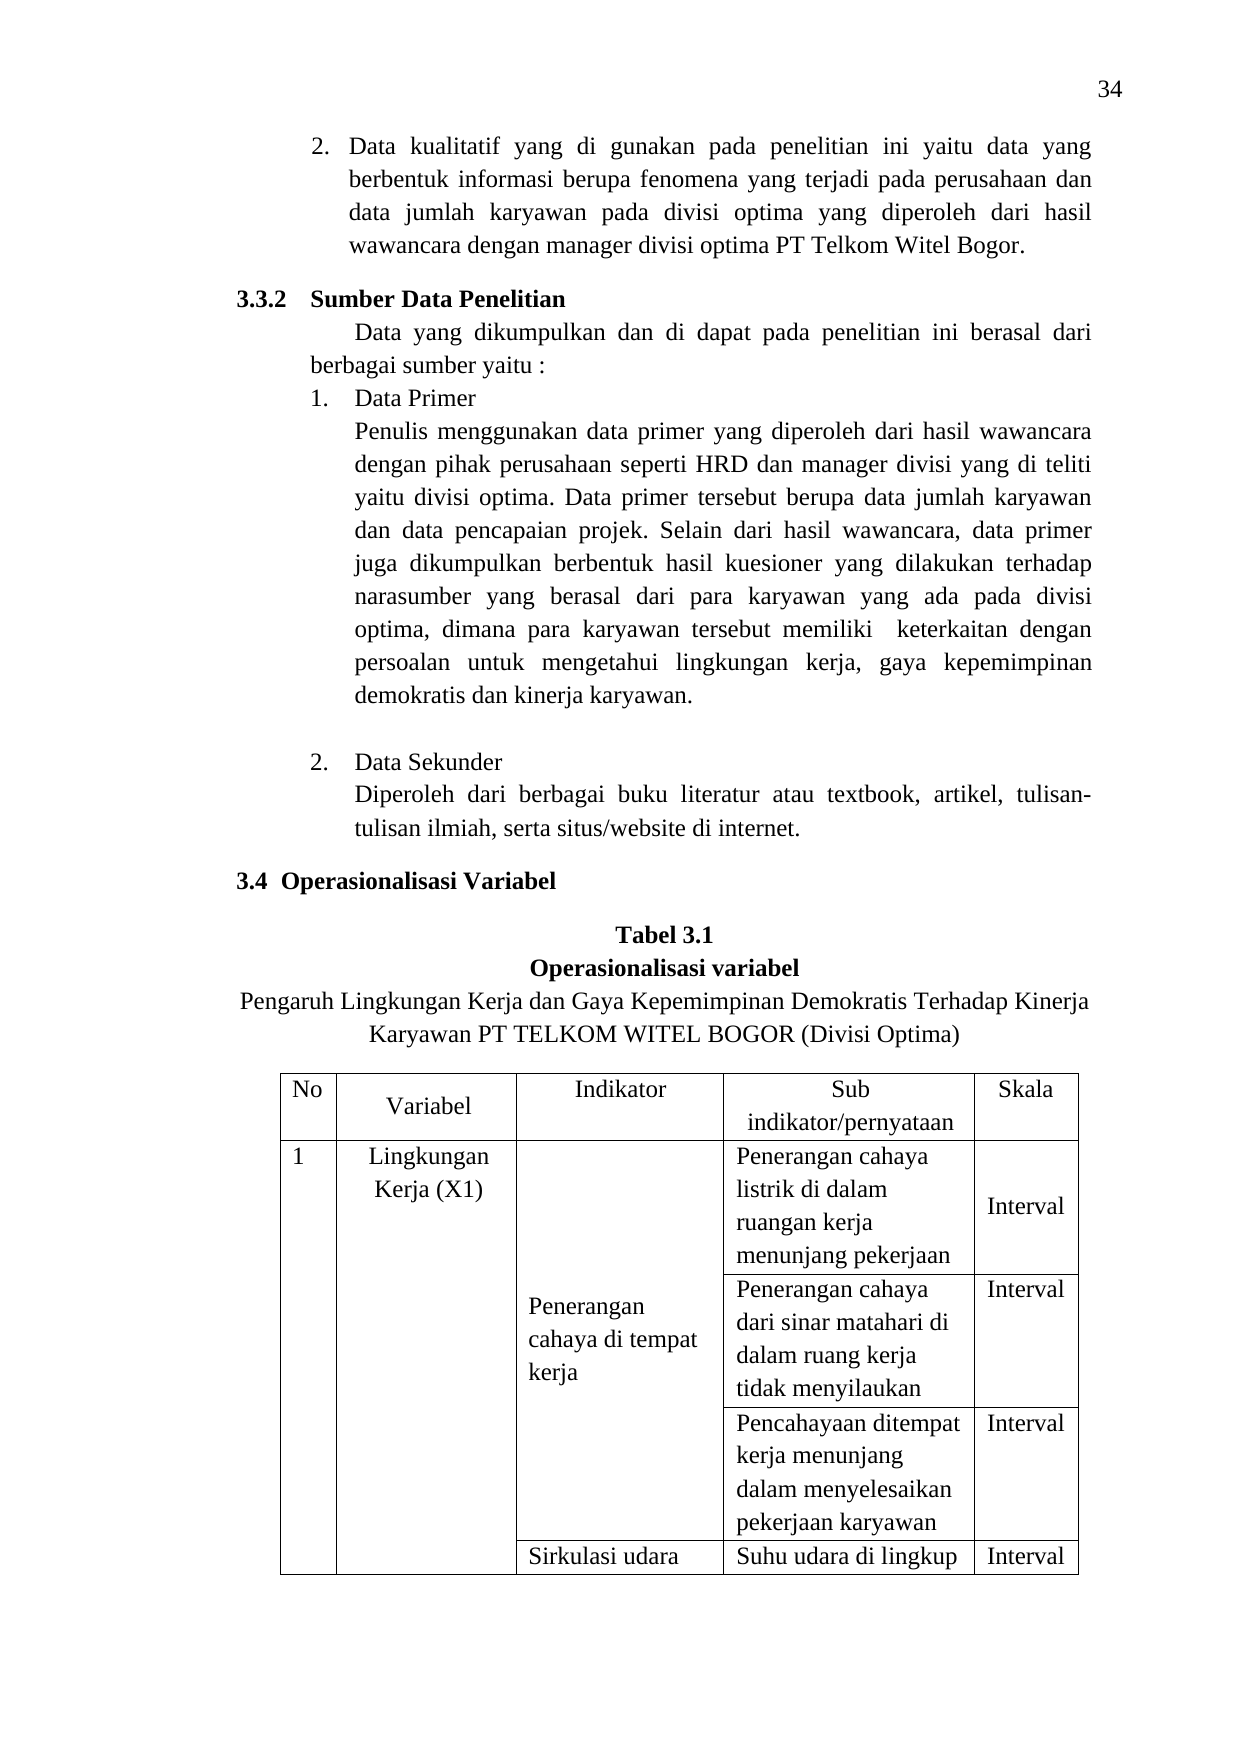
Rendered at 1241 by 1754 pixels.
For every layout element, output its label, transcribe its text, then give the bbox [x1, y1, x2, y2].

list Pengaruh Lingkungan Kerja dan Gaya Kepemimpinan Demokratis Terhadap Kinerja Karyawan PT TELKOM WITEL BOGOR (Divisi Optima) [236, 986, 1093, 1048]
table_cell Interval [975, 1275, 1078, 1407]
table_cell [517, 1541, 723, 1574]
table_cell Pencahayaan ditempat kerja menunjang dalam menyelesaikan pekerjaan karyawan [724, 1408, 974, 1540]
text Sumber Data Penelitian [236, 284, 1093, 313]
table_cell Penerangan cahaya di tempat kerja [517, 1141, 723, 1540]
table_cell Interval [975, 1141, 1078, 1273]
list Data Primer [310, 383, 1093, 412]
table_header No [281, 1074, 336, 1140]
table_cell Interval [975, 1541, 1078, 1574]
list Penulis menggunakan data primer yang diperoleh dari hasil wawancara dengan pihak perusahaan seperti HRD dan manager divisi yang di teliti yaitu divisi optima. Data primer tersebut berupa data jumlah karyawan dan data pencapaian projek. Selain dari hasil wawancara, data primer juga dikumpulkan berbentuk hasil kuesioner yang dilakukan terhadap narasumber yang berasal dari para karyawan yang ada pada divisi optima, dimana para karyawan tersebut memiliki keterkaitan dengan persoalan untuk mengetahui lingkungan kerja, gaya kepemimpinan demokratis dan kinerja karyawan. [354, 416, 1093, 709]
table_cell Penerangan cahaya listrik di dalam ruangan kerja menunjang pekerjaan [724, 1141, 974, 1273]
table_cell Lingkungan Kerja (X1) [337, 1141, 516, 1574]
table_cell 1 [281, 1141, 336, 1574]
list Data Sekunder [310, 747, 1093, 775]
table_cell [724, 1541, 974, 1574]
list Data yang dikumpulkan dan di dapat pada penelitian ini berasal dari berbagai sumber yaitu : [310, 317, 1093, 379]
list Data kualitatif yang di gunakan pada penelitian ini yaitu data yang berbentuk informasi berupa fenomena yang terjadi pada perusahaan dan data jumlah karyawan pada divisi optima yang diperoleh dari hasil wawancara dengan manager divisi optima PT Telkom Witel Bogor. [311, 131, 1093, 259]
table_cell Penerangan cahaya dari sinar matahari di dalam ruang kerja tidak menyilaukan [724, 1275, 974, 1407]
table_cell Interval [975, 1408, 1078, 1540]
table_header Variabel [337, 1074, 516, 1140]
table_header Indikator [517, 1074, 723, 1140]
text Operasionalisasi Variabel [236, 866, 1093, 895]
list Diperoleh dari berbagai buku literatur atau textbook, artikel, tulisan-tulisan ilmiah, serta situs/website di internet. [354, 779, 1093, 841]
table_header Sub indikator/pernyataan [724, 1074, 974, 1140]
list Operasionalisasi variabel [236, 953, 1093, 982]
list Tabel 3.1 [236, 920, 1093, 949]
table_header Skala [975, 1074, 1078, 1140]
